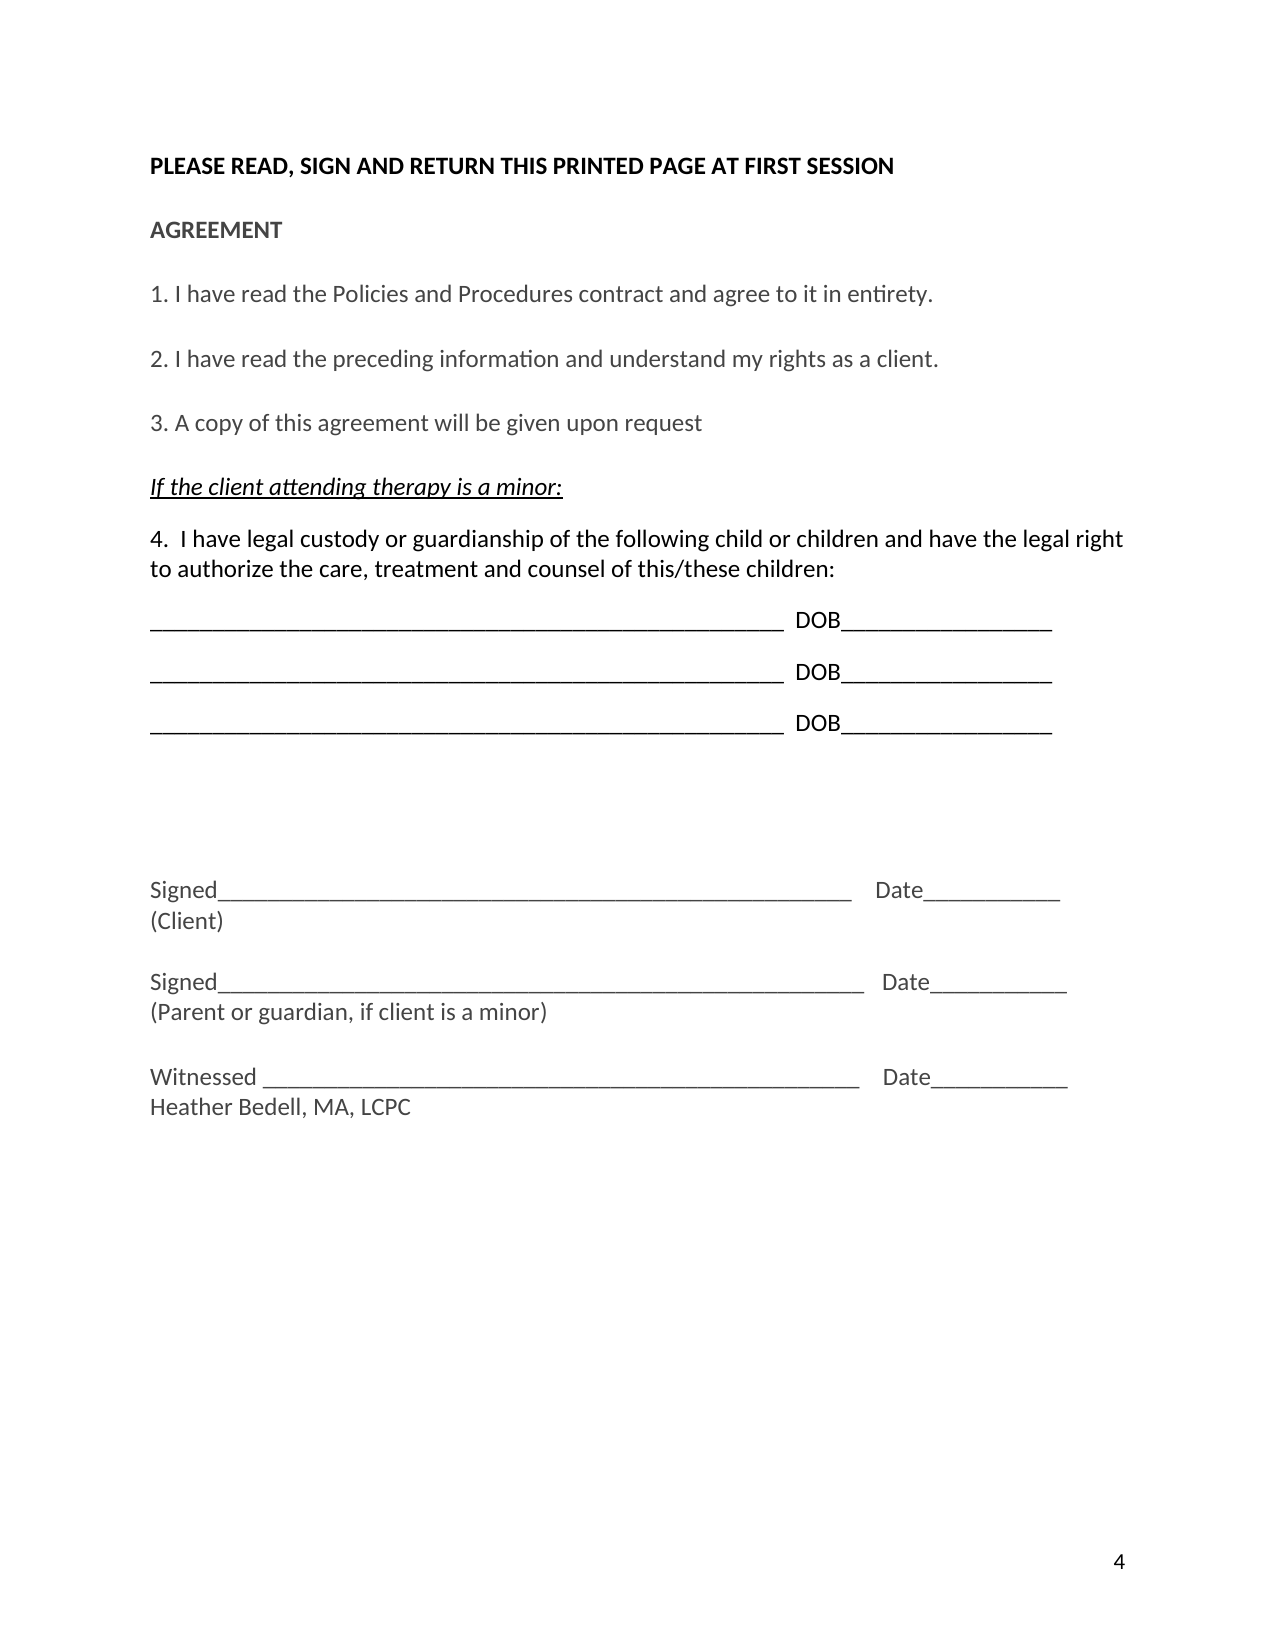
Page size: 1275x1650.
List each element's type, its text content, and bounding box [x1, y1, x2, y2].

text ___________________________________________________ DOB_________________ [150, 604, 1125, 635]
text 2. I have read the preceding information and understand my rights as a client. [150, 343, 1125, 373]
text PLEASE READ, SIGN AND RETURN THIS PRINTED PAGE AT FIRST SESSION [150, 150, 1125, 181]
text Witnessed ________________________________________________ Date___________ Heather Bedell, MA, LCPC [150, 1061, 1125, 1122]
text Signed____________________________________________________ Date___________ (Parent or guardian, if client is a minor) [150, 966, 1125, 1027]
text ___________________________________________________ DOB_________________ [150, 656, 1125, 686]
text 1. I have read the Policies and Procedures contract and agree to it in entirety. [150, 278, 1125, 309]
text Signed___________________________________________________ Date___________ [150, 874, 1125, 905]
text 4. I have legal custody or guardianship of the following child or children and have the legal right to authorize the care, treatment and counsel of this/these children: [150, 523, 1125, 584]
text If the client attending therapy is a minor: [150, 471, 1125, 502]
text (Client) [150, 905, 1125, 935]
text ___________________________________________________ DOB_________________ [150, 707, 1125, 738]
text AGREEMENT [150, 214, 1125, 245]
text 3. A copy of this agreement will be given upon request [150, 407, 1125, 438]
